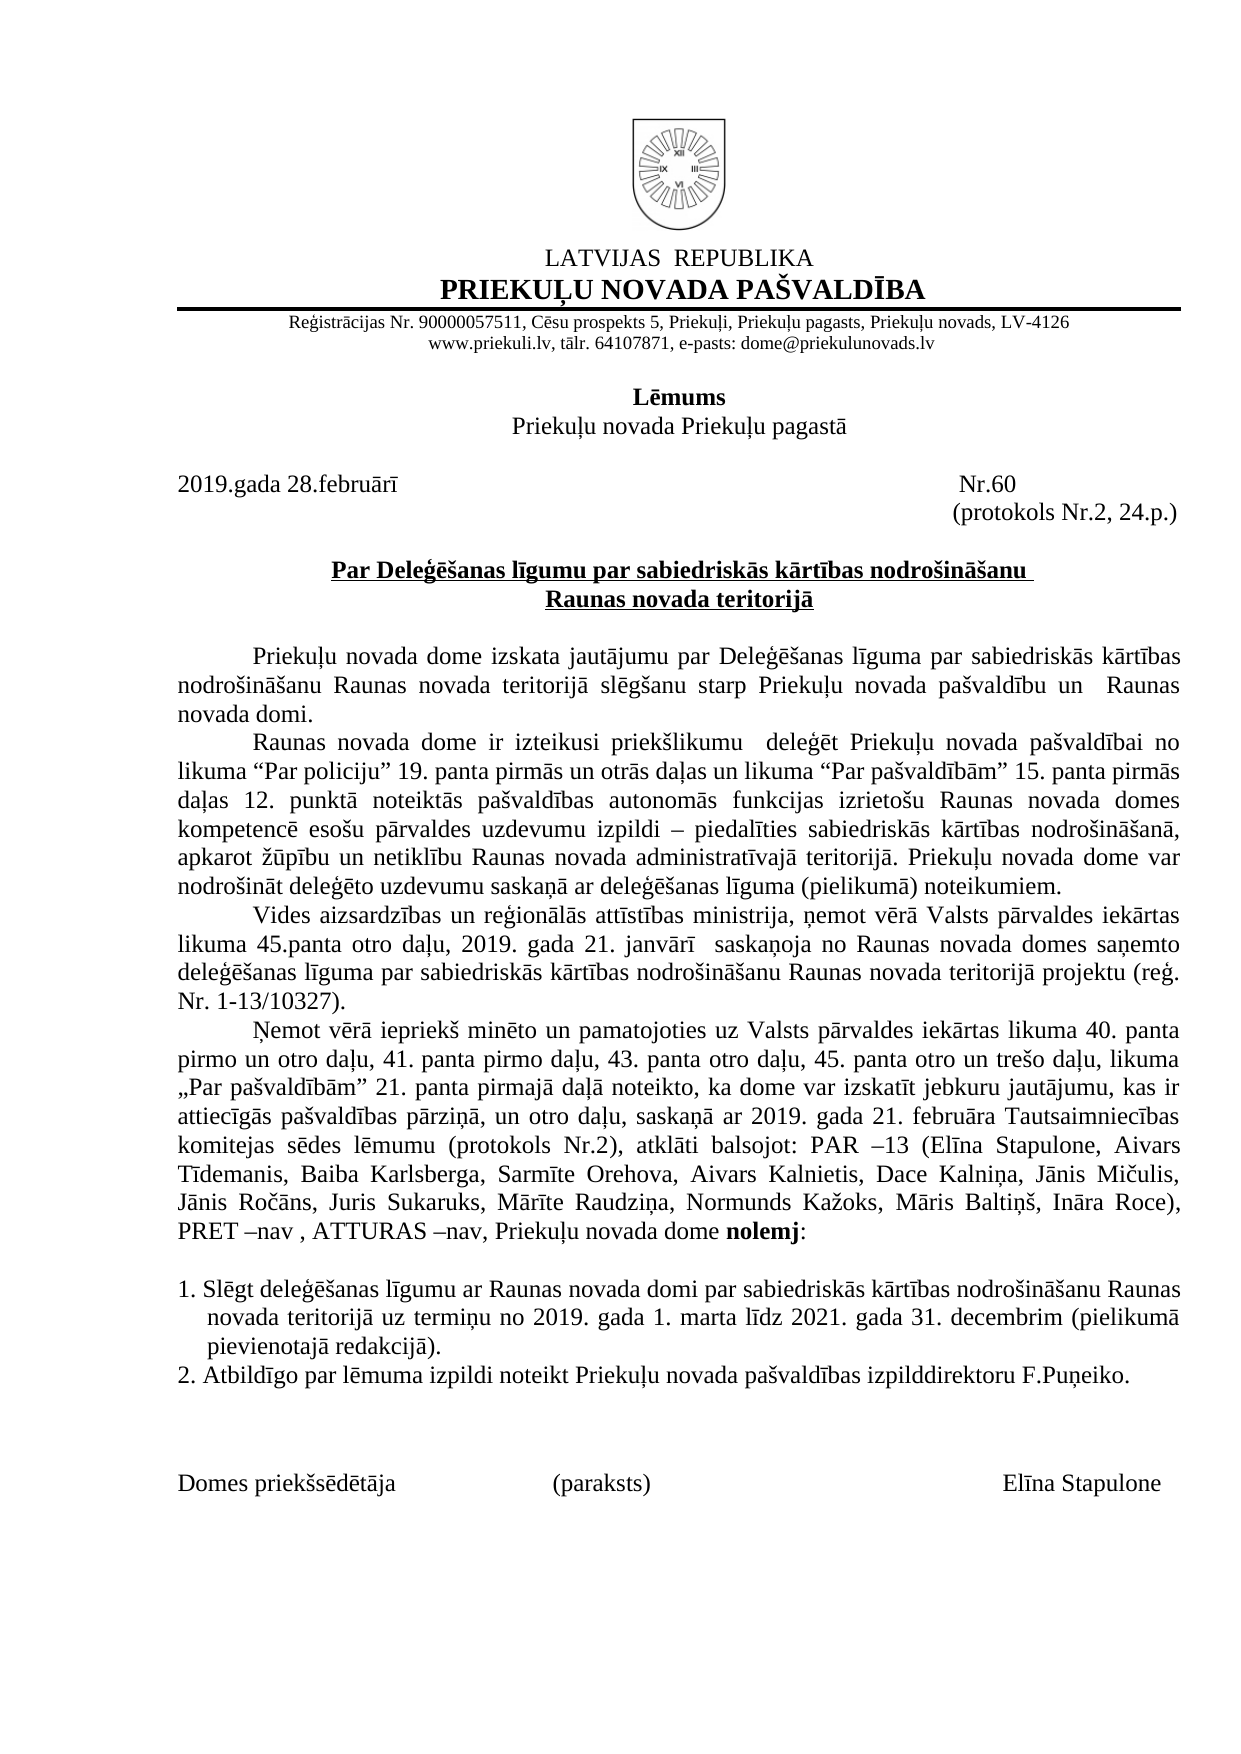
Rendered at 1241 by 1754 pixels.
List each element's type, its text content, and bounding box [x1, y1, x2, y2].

text LATVIJAS REPUBLIKA [177, 243, 1181, 272]
text www.priekuli.lv, tālr. 64107871, e-pasts: dome@priekulunovads.lv [177, 332, 1181, 354]
text 2019.gada 28.februārī Nr.60 [177, 469, 1181, 497]
text Vides aizsardzības un reģionālās attīstības ministrija, ņemot vērā Valsts pārvaldes iekārtas likuma 45.panta otro daļu, 2019. gada 21. janvārī saskaņoja no Raunas novada domes saņemto deleģēšanas līguma par sabiedriskās kārtības nodrošināšanu Raunas novada teritorijā projektu (reģ. Nr. 1-13/10327). [177, 900, 1181, 1015]
text Lēmums [177, 382, 1181, 411]
text PRIEKUĻU NOVADA PAŠVALDĪBA [177, 272, 1181, 307]
text Raunas novada dome ir izteikusi priekšlikumu deleģēt Priekuļu novada pašvaldībai no likuma “Par policiju” 19. panta pirmās un otrās daļas un likuma “Par pašvaldībām” 15. panta pirmās daļas 12. punktā noteiktās pašvaldības autonomās funkcijas izrietošu Raunas novada domes kompetencē esošu pārvaldes uzdevumu izpildi – piedalīties sabiedriskās kārtības nodrošināšanā, apkarot žūpību un netiklību Raunas novada administratīvajā teritorijā. Priekuļu novada dome var nodrošināt deleģēto uzdevumu saskaņā ar deleģēšanas līguma (pielikumā) noteikumiem. [177, 727, 1181, 900]
text Priekuļu novada dome izskata jautājumu par Deleģēšanas līguma par sabiedriskās kārtības nodrošināšanu Raunas novada teritorijā slēgšanu starp Priekuļu novada pašvaldību un Raunas novada domi. [177, 641, 1181, 727]
text Priekuļu novada Priekuļu pagastā [177, 411, 1181, 440]
text 2. Atbildīgo par lēmuma izpildi noteikt Priekuļu novada pašvaldības izpilddirektoru F.Puņeiko. [177, 1360, 1181, 1389]
text 1. Slēgt deleģēšanas līgumu ar Raunas novada domi par sabiedriskās kārtības nodrošināšanu Raunas novada teritorijā uz termiņu no 2019. gada 1. marta līdz 2021. gada 31. decembrim (pielikumā pievienotajā redakcijā). [177, 1274, 1181, 1360]
text (protokols Nr.2, 24.p.) [177, 497, 1181, 526]
text Ņemot vērā iepriekš minēto un pamatojoties uz Valsts pārvaldes iekārtas likuma 40. panta pirmo un otro daļu, 41. panta pirmo daļu, 43. panta otro daļu, 45. panta otro un trešo daļu, likuma „Par pašvaldībām” 21. panta pirmajā daļā noteikto, ka dome var izskatīt jebkuru jautājumu, kas ir attiecīgās pašvaldības pārziņā, un otro daļu, saskaņā ar 2019. gada 21. februāra Tautsaimniecības komitejas sēdes lēmumu (protokols Nr.2), atklāti balsojot: PAR –13 (Elīna Stapulone, Aivars Tīdemanis, Baiba Karlsberga, Sarmīte Orehova, Aivars Kalnietis, Dace Kalniņa, Jānis Mičulis, Jānis Ročāns, Juris Sukaruks, Mārīte Raudziņa, Normunds Kažoks, Māris Baltiņš, Ināra Roce), PRET –nav , ATTURAS –nav, Priekuļu novada dome nolemj: [177, 1015, 1181, 1245]
text Raunas novada teritorijā [177, 584, 1181, 612]
text Par Deleģēšanas līgumu par sabiedriskās kārtības nodrošināšanu [177, 555, 1181, 584]
text Reģistrācijas Nr. 90000057511, Cēsu prospekts 5, Priekuļi, Priekuļu pagasts, Priekuļu novads, LV-4126 [177, 311, 1181, 332]
picture [631, 118, 727, 231]
text Domes priekšsēdētāja (paraksts) Elīna Stapulone [177, 1468, 1181, 1497]
